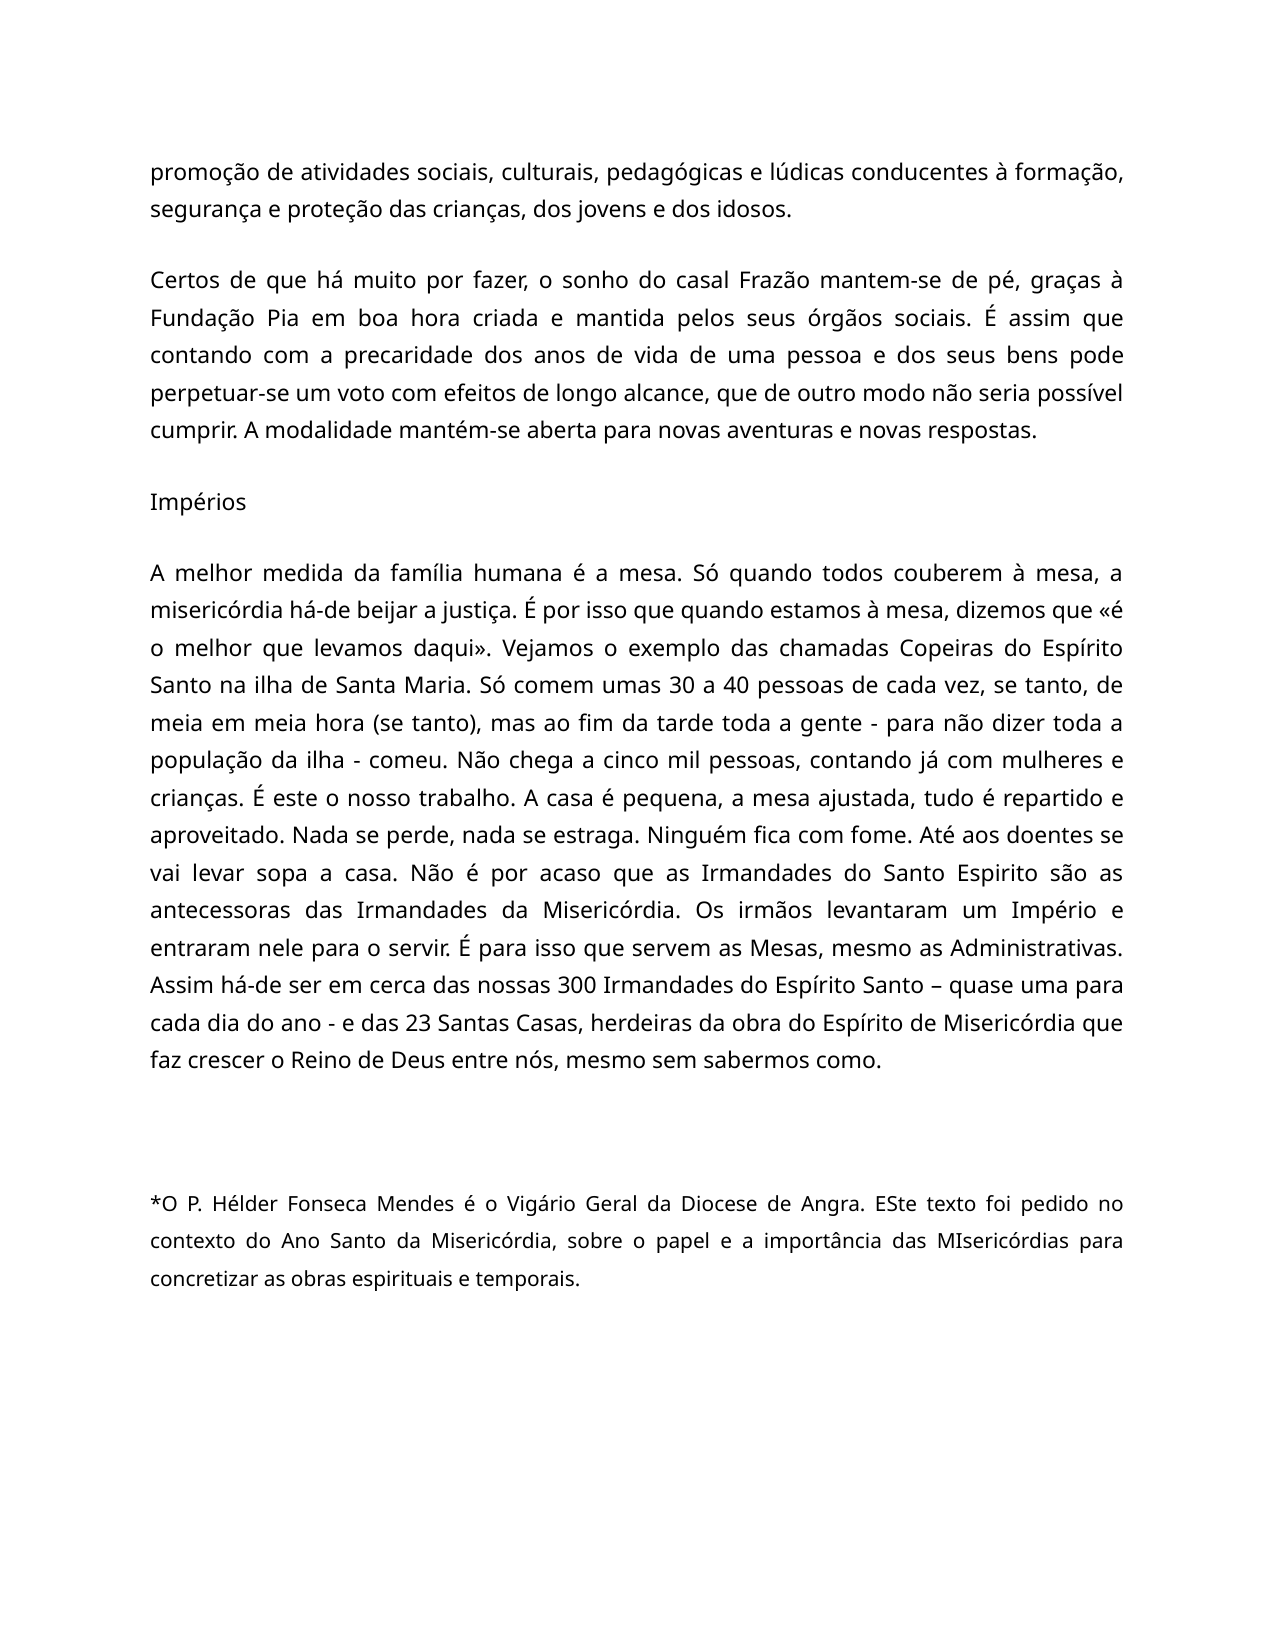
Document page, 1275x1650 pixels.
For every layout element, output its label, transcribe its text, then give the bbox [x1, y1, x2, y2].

text Impérios [150, 480, 1125, 517]
text A melhor medida da família humana é a mesa. Só quando todos couberem à mesa, a misericórdia há-de beijar a justiça. É por isso que quando estamos à mesa, dizemos que «é o melhor que levamos daqui». Vejamos o exemplo das chamadas Copeiras do Espírito Santo na ilha de Santa Maria. Só comem umas 30 a 40 pessoas de cada vez, se tanto, de meia em meia hora (se tanto), mas ao fim da tarde toda a gente - para não dizer toda a população da ilha - comeu. Não chega a cinco mil pessoas, contando já com mulheres e crianças. É este o nosso trabalho. A casa é pequena, a mesa ajustada, tudo é repartido e aproveitado. Nada se perde, nada se estraga. Ninguém fica com fome. Até aos doentes se vai levar sopa a casa. Não é por acaso que as Irmandades do Santo Espirito são as antecessoras das Irmandades da Misericórdia. Os irmãos levantaram um Império e entraram nele para o servir. É para isso que servem as Mesas, mesmo as Administrativas. Assim há-de ser em cerca das nossas 300 Irmandades do Espírito Santo – quase uma para cada dia do ano - e das 23 Santas Casas, herdeiras da obra do Espírito de Misericórdia que faz crescer o Reino de Deus entre nós, mesmo sem sabermos como. [150, 551, 1125, 1076]
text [150, 150, 1125, 225]
text *O P. Hélder Fonseca Mendes é o Vigário Geral da Diocese de Angra. ESte texto foi pedido no contexto do Ano Santo da Misericórdia, sobre o papel e a importância das MIsericórdias para concretizar as obras espirituais e temporais. [150, 1181, 1125, 1294]
text Certos de que há muito por fazer, o sonho do casal Frazão mantem-se de pé, graças à Fundação Pia em boa hora criada e mantida pelos seus órgãos sociais. É assim que contando com a precaridade dos anos de vida de uma pessoa e dos seus bens pode perpetuar-se um voto com efeitos de longo alcance, que de outro modo não seria possível cumprir. A modalidade mantém-se aberta para novas aventuras e novas respostas. [150, 259, 1125, 446]
